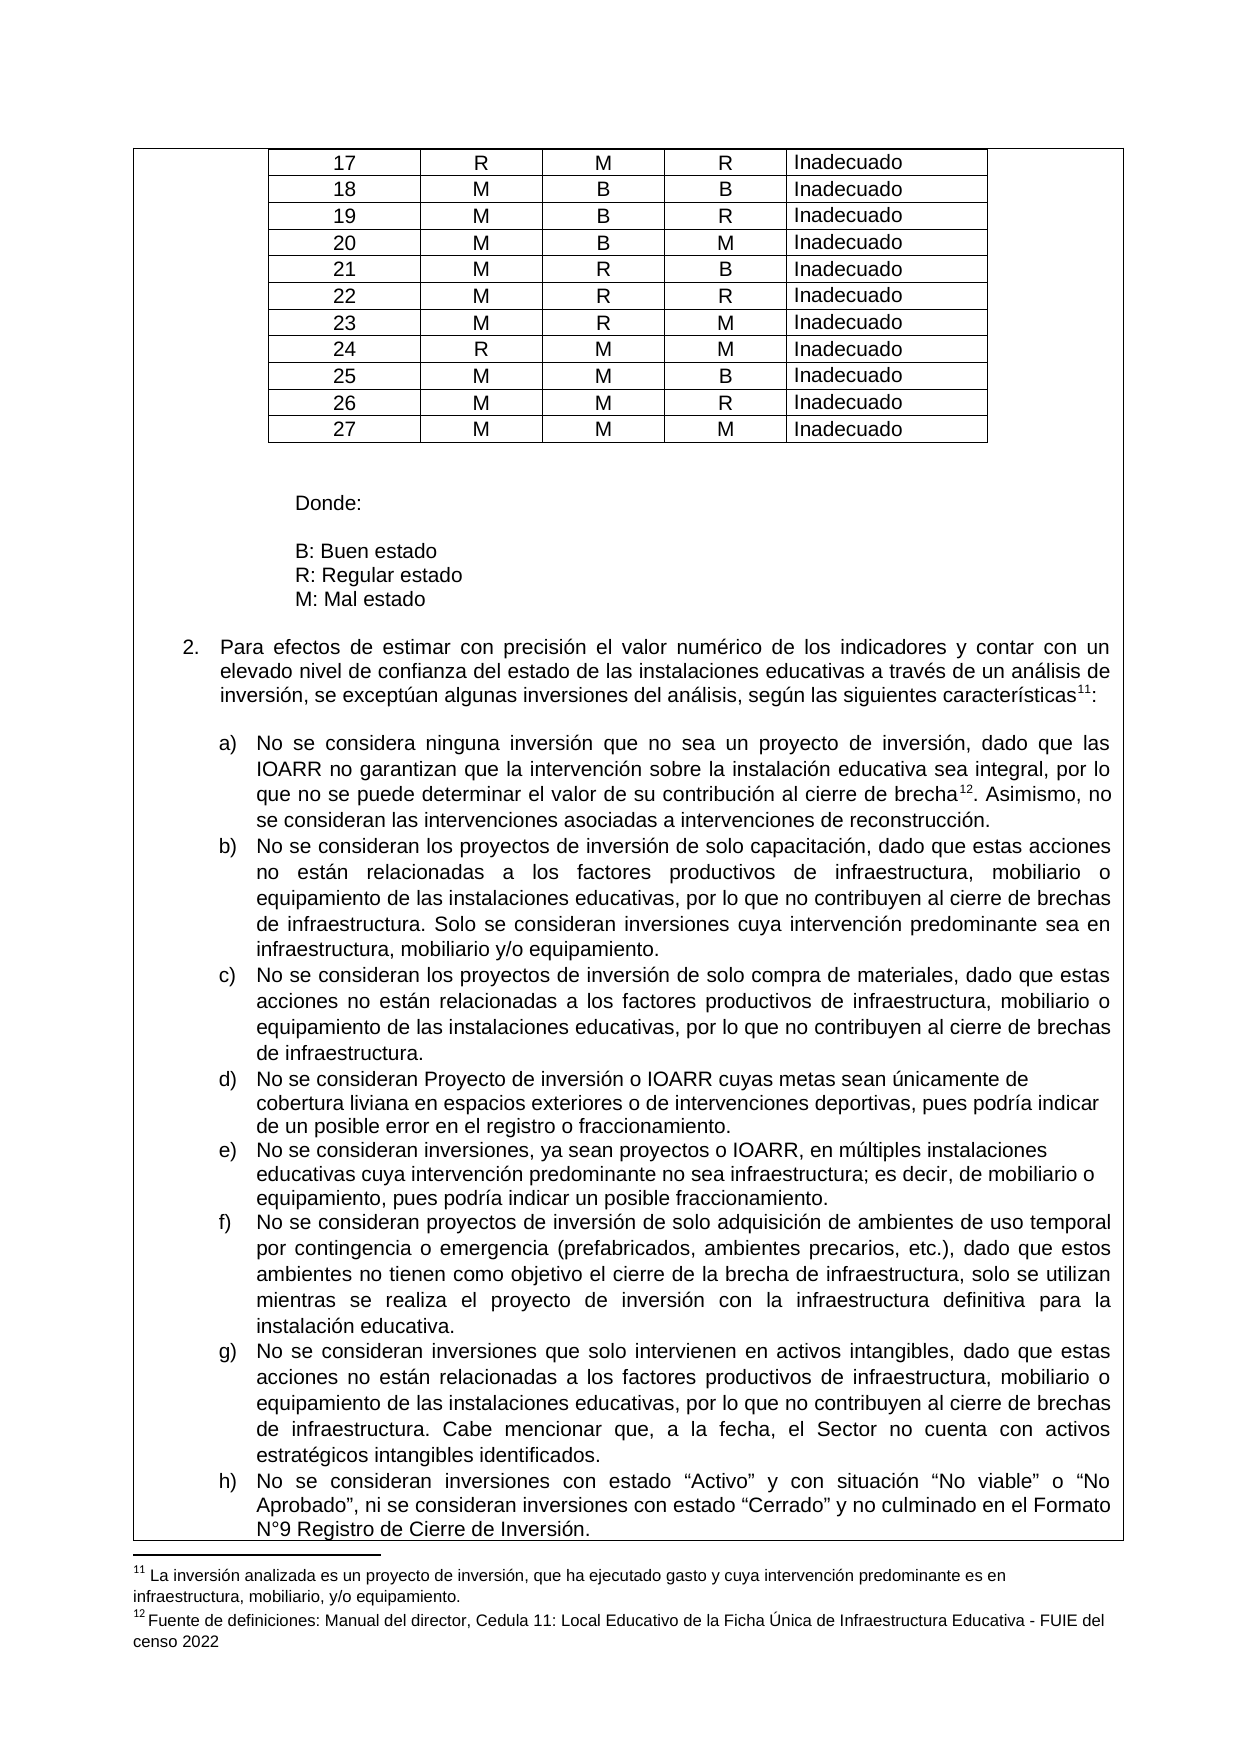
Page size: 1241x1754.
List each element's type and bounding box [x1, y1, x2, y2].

table_cell [134, 149, 1123, 1540]
